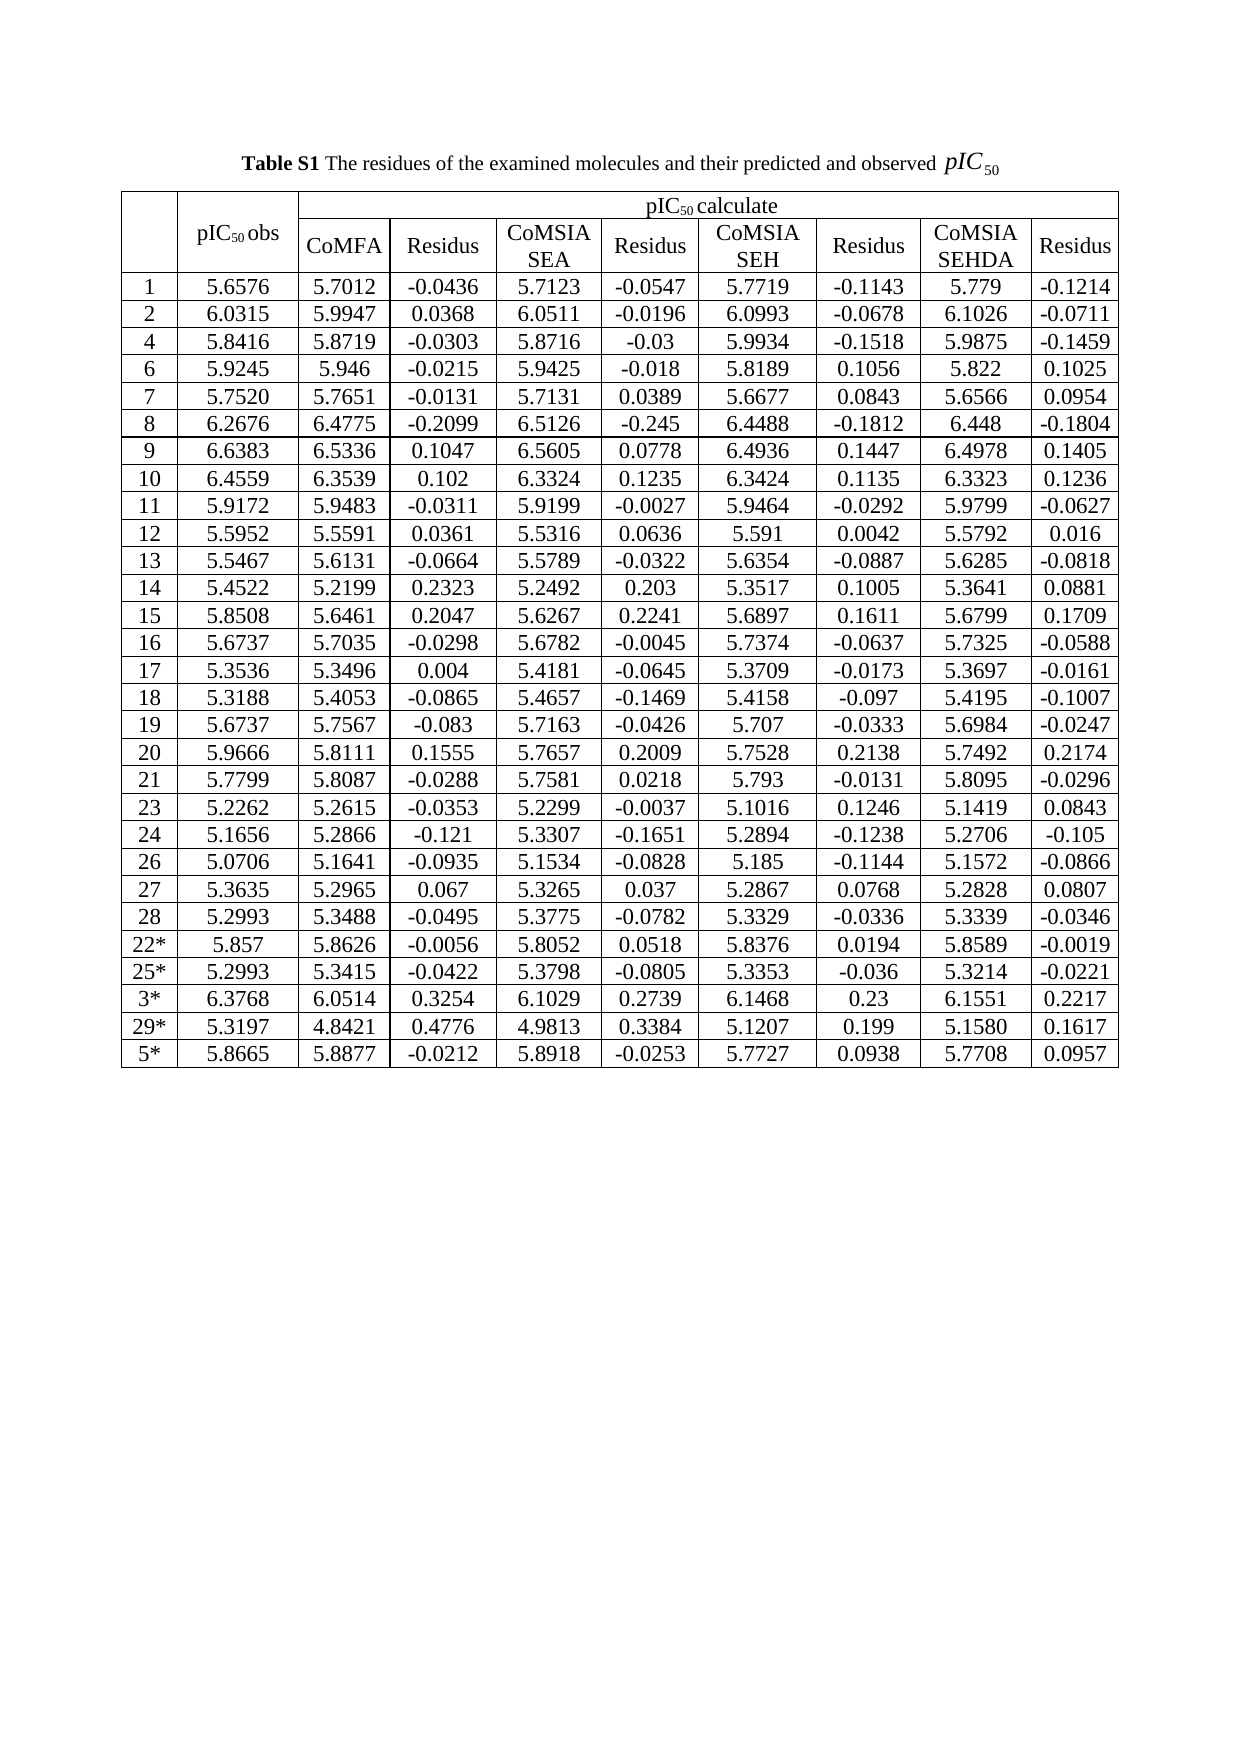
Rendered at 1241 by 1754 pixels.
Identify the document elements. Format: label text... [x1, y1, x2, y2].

table_cell 22* [122, 931, 177, 957]
table_cell 5.3517 [699, 575, 816, 601]
table_cell 0.203 [602, 575, 698, 601]
table_cell 5.8918 [497, 1040, 601, 1067]
table_cell 5.6461 [299, 602, 389, 628]
table_cell -0.0027 [602, 492, 698, 519]
table_cell 5.4181 [497, 657, 601, 683]
table_cell 5.4158 [699, 684, 816, 710]
table_cell -0.0322 [602, 547, 698, 573]
table_cell 5.7799 [178, 766, 298, 793]
table_cell -0.1804 [1032, 410, 1118, 436]
table_cell 5.6897 [699, 602, 816, 628]
table_cell CoMFA [299, 219, 389, 272]
table_cell 5.6799 [921, 602, 1031, 628]
table_cell 5.9875 [921, 328, 1031, 354]
table_cell 5.7131 [497, 383, 601, 409]
table_cell 6.0514 [299, 985, 389, 1012]
table_cell 5.2993 [178, 958, 298, 984]
table_cell 5.6677 [699, 383, 816, 409]
table_cell 0.3384 [602, 1013, 698, 1039]
table_cell 5.0706 [178, 849, 298, 875]
table_cell 6.0511 [497, 301, 601, 327]
table_cell 5.3329 [699, 903, 816, 929]
table_cell 13 [122, 547, 177, 573]
table_cell 6.4775 [299, 410, 389, 436]
table_cell 11 [122, 492, 177, 519]
table_cell -0.0495 [391, 903, 496, 929]
table_cell 5.6285 [921, 547, 1031, 573]
table_cell 0.0957 [1032, 1040, 1118, 1067]
table_cell 0.1235 [602, 465, 698, 491]
table_cell 5.8665 [178, 1040, 298, 1067]
table_cell 6.448 [921, 410, 1031, 436]
table_cell 5.1534 [497, 849, 601, 875]
table_cell 0.2323 [391, 575, 496, 601]
table_cell 0.0636 [602, 520, 698, 546]
table_cell -0.0131 [817, 766, 920, 793]
table_cell 5.2867 [699, 876, 816, 902]
table_cell -0.0292 [817, 492, 920, 519]
table_cell 5.1207 [699, 1013, 816, 1039]
table_cell 5.8716 [497, 328, 601, 354]
table_cell -0.0346 [1032, 903, 1118, 929]
table_cell -0.0866 [1032, 849, 1118, 875]
table_cell 5.4522 [178, 575, 298, 601]
table_cell 6.1026 [921, 301, 1031, 327]
table_cell 0.0938 [817, 1040, 920, 1067]
table_cell 5.4657 [497, 684, 601, 710]
table_cell 5.3214 [921, 958, 1031, 984]
table_cell -0.0935 [391, 849, 496, 875]
table_cell 0.0368 [391, 301, 496, 327]
table_cell 0.0778 [602, 438, 698, 464]
table_cell 0.2009 [602, 739, 698, 765]
table_cell 27 [122, 876, 177, 902]
table_cell 5.2993 [178, 903, 298, 929]
table_cell 0.2217 [1032, 985, 1118, 1012]
table_cell -0.0298 [391, 629, 496, 656]
table_cell 5.6131 [299, 547, 389, 573]
table_cell 6.4978 [921, 438, 1031, 464]
table_cell -0.0637 [817, 629, 920, 656]
table_cell -0.0037 [602, 794, 698, 820]
table_cell 5.6737 [178, 629, 298, 656]
table_cell 15 [122, 602, 177, 628]
table_cell -0.0161 [1032, 657, 1118, 683]
table_cell -0.0645 [602, 657, 698, 683]
table_cell -0.1518 [817, 328, 920, 354]
table_cell -0.1469 [602, 684, 698, 710]
table_cell 5.6576 [178, 273, 298, 299]
table_cell 6.1468 [699, 985, 816, 1012]
table_cell 5.7719 [699, 273, 816, 299]
table_cell 5.4053 [299, 684, 389, 710]
table_cell 5.6984 [921, 711, 1031, 738]
table_cell 6.5605 [497, 438, 601, 464]
table_cell 5.9934 [699, 328, 816, 354]
table_cell 5.822 [921, 355, 1031, 382]
table_cell 5.8416 [178, 328, 298, 354]
table_cell 5.6737 [178, 711, 298, 738]
table_cell 6.0315 [178, 301, 298, 327]
table_cell 5.5792 [921, 520, 1031, 546]
table_cell 6.3324 [497, 465, 601, 491]
table_cell -0.018 [602, 355, 698, 382]
table_cell 0.23 [817, 985, 920, 1012]
table_header [122, 192, 177, 272]
table_cell CoMSIA SEHDA [921, 219, 1031, 272]
table_cell 10 [122, 465, 177, 491]
table_cell 0.1025 [1032, 355, 1118, 382]
table_cell -0.105 [1032, 821, 1118, 847]
table_cell 0.1555 [391, 739, 496, 765]
table_cell 5.7727 [699, 1040, 816, 1067]
table_cell 6.1551 [921, 985, 1031, 1012]
table_cell 0.3254 [391, 985, 496, 1012]
table_cell 0.0881 [1032, 575, 1118, 601]
table_cell 0.067 [391, 876, 496, 902]
table_cell 5.3197 [178, 1013, 298, 1039]
table_cell 12 [122, 520, 177, 546]
table_cell 8 [122, 410, 177, 436]
table_cell 5.7528 [699, 739, 816, 765]
table_header pIC50 calculate [299, 192, 1118, 218]
table_cell 5.6782 [497, 629, 601, 656]
table_cell -0.0221 [1032, 958, 1118, 984]
table_cell 5.707 [699, 711, 816, 738]
table_cell 5.7520 [178, 383, 298, 409]
table_cell -0.0333 [817, 711, 920, 738]
table_cell 5.7657 [497, 739, 601, 765]
table_cell -0.1144 [817, 849, 920, 875]
table_cell 5.1572 [921, 849, 1031, 875]
table_cell 5.946 [299, 355, 389, 382]
table_cell 5.8877 [299, 1040, 389, 1067]
table_cell -0.0887 [817, 547, 920, 573]
table_cell 5.2866 [299, 821, 389, 847]
table_cell 5.2262 [178, 794, 298, 820]
table_cell 5.3353 [699, 958, 816, 984]
table_cell 5.6566 [921, 383, 1031, 409]
table_cell 5.7581 [497, 766, 601, 793]
table_cell -0.0664 [391, 547, 496, 573]
table_cell -0.1459 [1032, 328, 1118, 354]
table_cell -0.03 [602, 328, 698, 354]
table_cell 6.3539 [299, 465, 389, 491]
table_cell 5.7325 [921, 629, 1031, 656]
table_cell 5.5591 [299, 520, 389, 546]
table_cell 0.1056 [817, 355, 920, 382]
table_cell 5.1641 [299, 849, 389, 875]
table_cell Residus [1032, 219, 1118, 272]
table_cell 0.1135 [817, 465, 920, 491]
table_cell 25* [122, 958, 177, 984]
table_cell 6.1029 [497, 985, 601, 1012]
table_cell 0.0389 [602, 383, 698, 409]
table_cell 5.6354 [699, 547, 816, 573]
table_cell 29* [122, 1013, 177, 1039]
table_cell 0.0843 [1032, 794, 1118, 820]
table_cell 5.793 [699, 766, 816, 793]
table_cell 5.9425 [497, 355, 601, 382]
table_cell 5.9199 [497, 492, 601, 519]
table_cell 5.1656 [178, 821, 298, 847]
table_cell 6.6383 [178, 438, 298, 464]
table_cell -0.0426 [602, 711, 698, 738]
table_cell 0.199 [817, 1013, 920, 1039]
table_cell -0.0353 [391, 794, 496, 820]
text Table S1 The residues of the examined molecules and their predicted and observed [207, 148, 1033, 179]
table_cell -0.0196 [602, 301, 698, 327]
table_cell 5.9172 [178, 492, 298, 519]
table_cell CoMSIA SEH [699, 219, 816, 272]
table_cell -0.0805 [602, 958, 698, 984]
table_cell -0.0303 [391, 328, 496, 354]
table_cell -0.1007 [1032, 684, 1118, 710]
table_cell 16 [122, 629, 177, 656]
table_cell 5.7012 [299, 273, 389, 299]
table_cell 5.8095 [921, 766, 1031, 793]
table_cell -0.0678 [817, 301, 920, 327]
table_cell 5.2199 [299, 575, 389, 601]
table_cell 5.3339 [921, 903, 1031, 929]
table_cell 0.1611 [817, 602, 920, 628]
table_cell 5.8111 [299, 739, 389, 765]
table_cell -0.0131 [391, 383, 496, 409]
table_cell 6.3323 [921, 465, 1031, 491]
table_cell 21 [122, 766, 177, 793]
table_cell 6.4936 [699, 438, 816, 464]
table_cell 5.7163 [497, 711, 601, 738]
table_cell 0.0218 [602, 766, 698, 793]
table_cell 19 [122, 711, 177, 738]
table_cell 5.3697 [921, 657, 1031, 683]
table_cell -0.0336 [817, 903, 920, 929]
table_cell 5.5467 [178, 547, 298, 573]
table_cell 0.1005 [817, 575, 920, 601]
table_cell 6.0993 [699, 301, 816, 327]
table_cell -0.0019 [1032, 931, 1118, 957]
table_cell -0.0247 [1032, 711, 1118, 738]
table_cell -0.2099 [391, 410, 496, 436]
table_header pIC50 obs [178, 192, 298, 272]
table_cell 5.9666 [178, 739, 298, 765]
table_cell 5.7123 [497, 273, 601, 299]
table_cell 0.0194 [817, 931, 920, 957]
table_cell 5.1016 [699, 794, 816, 820]
table_cell -0.0045 [602, 629, 698, 656]
table_cell -0.245 [602, 410, 698, 436]
table_cell 5.7492 [921, 739, 1031, 765]
table_cell 5.2615 [299, 794, 389, 820]
table_cell 7 [122, 383, 177, 409]
table_cell 28 [122, 903, 177, 929]
table_cell 5.7567 [299, 711, 389, 738]
table_cell 5.8626 [299, 931, 389, 957]
table_cell 4.8421 [299, 1013, 389, 1039]
table_cell 4 [122, 328, 177, 354]
table_cell 0.1236 [1032, 465, 1118, 491]
table_cell -0.0436 [391, 273, 496, 299]
table_cell -0.121 [391, 821, 496, 847]
table_cell 5.2299 [497, 794, 601, 820]
table_cell 0.0768 [817, 876, 920, 902]
table_cell 5.8189 [699, 355, 816, 382]
table_cell 5.9464 [699, 492, 816, 519]
table_cell 5.5952 [178, 520, 298, 546]
table_cell 5.3188 [178, 684, 298, 710]
table_cell -0.1143 [817, 273, 920, 299]
table_cell -0.0056 [391, 931, 496, 957]
table_cell Residus [602, 219, 698, 272]
table_cell 6.2676 [178, 410, 298, 436]
table_cell -0.0212 [391, 1040, 496, 1067]
table_cell 20 [122, 739, 177, 765]
table_cell 5.3635 [178, 876, 298, 902]
table_cell 0.0361 [391, 520, 496, 546]
table_cell 0.004 [391, 657, 496, 683]
table_cell 0.2174 [1032, 739, 1118, 765]
table_cell 14 [122, 575, 177, 601]
table_cell 0.1709 [1032, 602, 1118, 628]
table_cell -0.036 [817, 958, 920, 984]
table_cell 0.0518 [602, 931, 698, 957]
table_cell 0.0954 [1032, 383, 1118, 409]
table_cell -0.0288 [391, 766, 496, 793]
table_cell 26 [122, 849, 177, 875]
table_cell 0.4776 [391, 1013, 496, 1039]
table_cell -0.0311 [391, 492, 496, 519]
table_cell 5.3307 [497, 821, 601, 847]
table_cell 5.2894 [699, 821, 816, 847]
table_cell 0.1617 [1032, 1013, 1118, 1039]
table_cell CoMSIA SEA [497, 219, 601, 272]
table_cell 5.9245 [178, 355, 298, 382]
table_cell -0.0588 [1032, 629, 1118, 656]
table_cell 5.7374 [699, 629, 816, 656]
table_cell 5.9947 [299, 301, 389, 327]
table_cell 5.7651 [299, 383, 389, 409]
table_cell 5.5789 [497, 547, 601, 573]
table_cell -0.0828 [602, 849, 698, 875]
table_cell 5.7708 [921, 1040, 1031, 1067]
table_cell -0.0296 [1032, 766, 1118, 793]
table_cell -0.1214 [1032, 273, 1118, 299]
table_cell -0.0818 [1032, 547, 1118, 573]
table_cell 5.9483 [299, 492, 389, 519]
table_cell 5.3496 [299, 657, 389, 683]
table_cell 5* [122, 1040, 177, 1067]
table_cell 6 [122, 355, 177, 382]
table_cell 5.3488 [299, 903, 389, 929]
table_cell 5.2492 [497, 575, 601, 601]
table_cell 5.185 [699, 849, 816, 875]
table_cell 5.2706 [921, 821, 1031, 847]
table_cell 0.2739 [602, 985, 698, 1012]
table_cell 5.1419 [921, 794, 1031, 820]
table_cell 23 [122, 794, 177, 820]
table_cell 0.0843 [817, 383, 920, 409]
table_cell 0.1047 [391, 438, 496, 464]
table_cell 18 [122, 684, 177, 710]
table_cell -0.0711 [1032, 301, 1118, 327]
table_cell 5.3265 [497, 876, 601, 902]
table_cell 0.1447 [817, 438, 920, 464]
table_cell 0.2138 [817, 739, 920, 765]
table_cell 5.8087 [299, 766, 389, 793]
table_cell 0.0807 [1032, 876, 1118, 902]
table_cell 6.4488 [699, 410, 816, 436]
table_cell 5.779 [921, 273, 1031, 299]
table_cell 5.7035 [299, 629, 389, 656]
table_cell 5.4195 [921, 684, 1031, 710]
table_cell 3* [122, 985, 177, 1012]
table_cell 5.8589 [921, 931, 1031, 957]
table_cell 0.0042 [817, 520, 920, 546]
table_cell -0.1238 [817, 821, 920, 847]
table_cell -0.0627 [1032, 492, 1118, 519]
table_cell 5.1580 [921, 1013, 1031, 1039]
table_cell 5.2828 [921, 876, 1031, 902]
table_cell -0.083 [391, 711, 496, 738]
table_cell 5.8719 [299, 328, 389, 354]
table_cell 6.4559 [178, 465, 298, 491]
table_cell 5.3709 [699, 657, 816, 683]
table_cell -0.0547 [602, 273, 698, 299]
table_cell 5.3641 [921, 575, 1031, 601]
table_cell 5.8376 [699, 931, 816, 957]
table_cell -0.1812 [817, 410, 920, 436]
table_cell 5.857 [178, 931, 298, 957]
table_cell 5.2965 [299, 876, 389, 902]
table_cell 24 [122, 821, 177, 847]
table_cell 5.6267 [497, 602, 601, 628]
table_cell 5.8508 [178, 602, 298, 628]
table_cell 0.2241 [602, 602, 698, 628]
table_cell 9 [122, 438, 177, 464]
table_cell 6.3768 [178, 985, 298, 1012]
table_cell 6.3424 [699, 465, 816, 491]
table_cell 5.3775 [497, 903, 601, 929]
table_cell 0.016 [1032, 520, 1118, 546]
table_cell 5.3415 [299, 958, 389, 984]
table_cell Residus [391, 219, 496, 272]
table_cell -0.0215 [391, 355, 496, 382]
table_cell 4.9813 [497, 1013, 601, 1039]
table_cell 0.1405 [1032, 438, 1118, 464]
table_cell Residus [817, 219, 920, 272]
table_cell 5.3798 [497, 958, 601, 984]
table_cell 0.102 [391, 465, 496, 491]
table_cell 2 [122, 301, 177, 327]
table_cell 0.037 [602, 876, 698, 902]
table_cell 5.591 [699, 520, 816, 546]
table_cell -0.1651 [602, 821, 698, 847]
table_cell -0.097 [817, 684, 920, 710]
table_cell 5.3536 [178, 657, 298, 683]
table_cell -0.0865 [391, 684, 496, 710]
table_cell -0.0173 [817, 657, 920, 683]
table_cell -0.0422 [391, 958, 496, 984]
table_cell -0.0253 [602, 1040, 698, 1067]
table_cell 5.9799 [921, 492, 1031, 519]
table_cell 1 [122, 273, 177, 299]
table_cell 0.2047 [391, 602, 496, 628]
table_cell 5.5316 [497, 520, 601, 546]
table_cell 17 [122, 657, 177, 683]
table_cell 6.5336 [299, 438, 389, 464]
table_cell -0.0782 [602, 903, 698, 929]
table_cell 6.5126 [497, 410, 601, 436]
table_cell 5.8052 [497, 931, 601, 957]
table_cell 0.1246 [817, 794, 920, 820]
